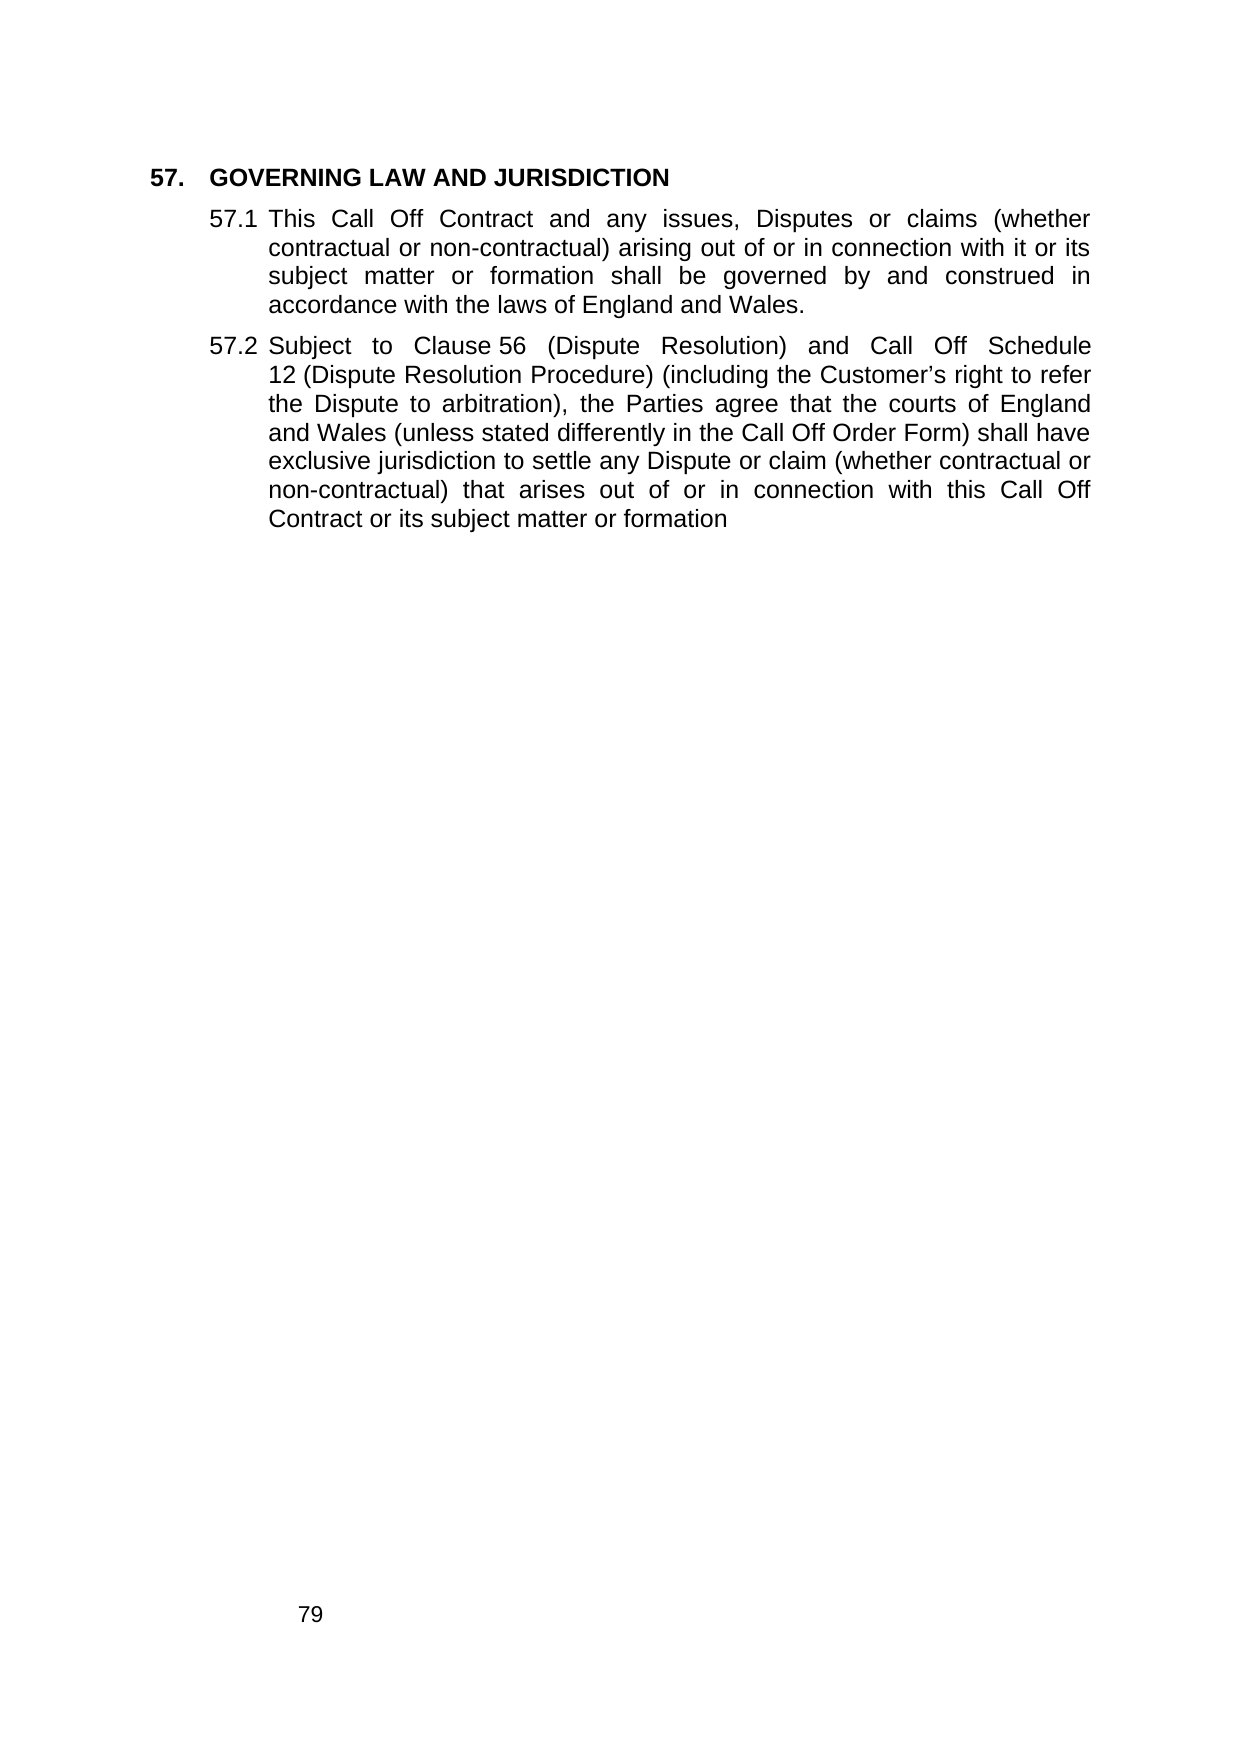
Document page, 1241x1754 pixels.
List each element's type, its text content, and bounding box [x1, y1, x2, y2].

text This Call Off Contract and any issues, Disputes or claims (whether contractual or non-contractual) arising out of or in connection with it or its subject matter or formation shall be governed by and construed in accordance with the laws of England and Wales. [209, 204, 1093, 319]
subtitle GOVERNING LAW AND JURISDICTION [150, 162, 1093, 191]
text Subject to Clause 56 (Dispute Resolution) and Call Off Schedule 12 (Dispute Resolution Procedure) (including the Customer’s right to refer the Dispute to arbitration), the Parties agree that the courts of England and Wales (unless stated differently in the Call Off Order Form) shall have exclusive jurisdiction to settle any Dispute or claim (whether contractual or non-contractual) that arises out of or in connection with this Call Off Contract or its subject matter or formation [209, 331, 1093, 532]
